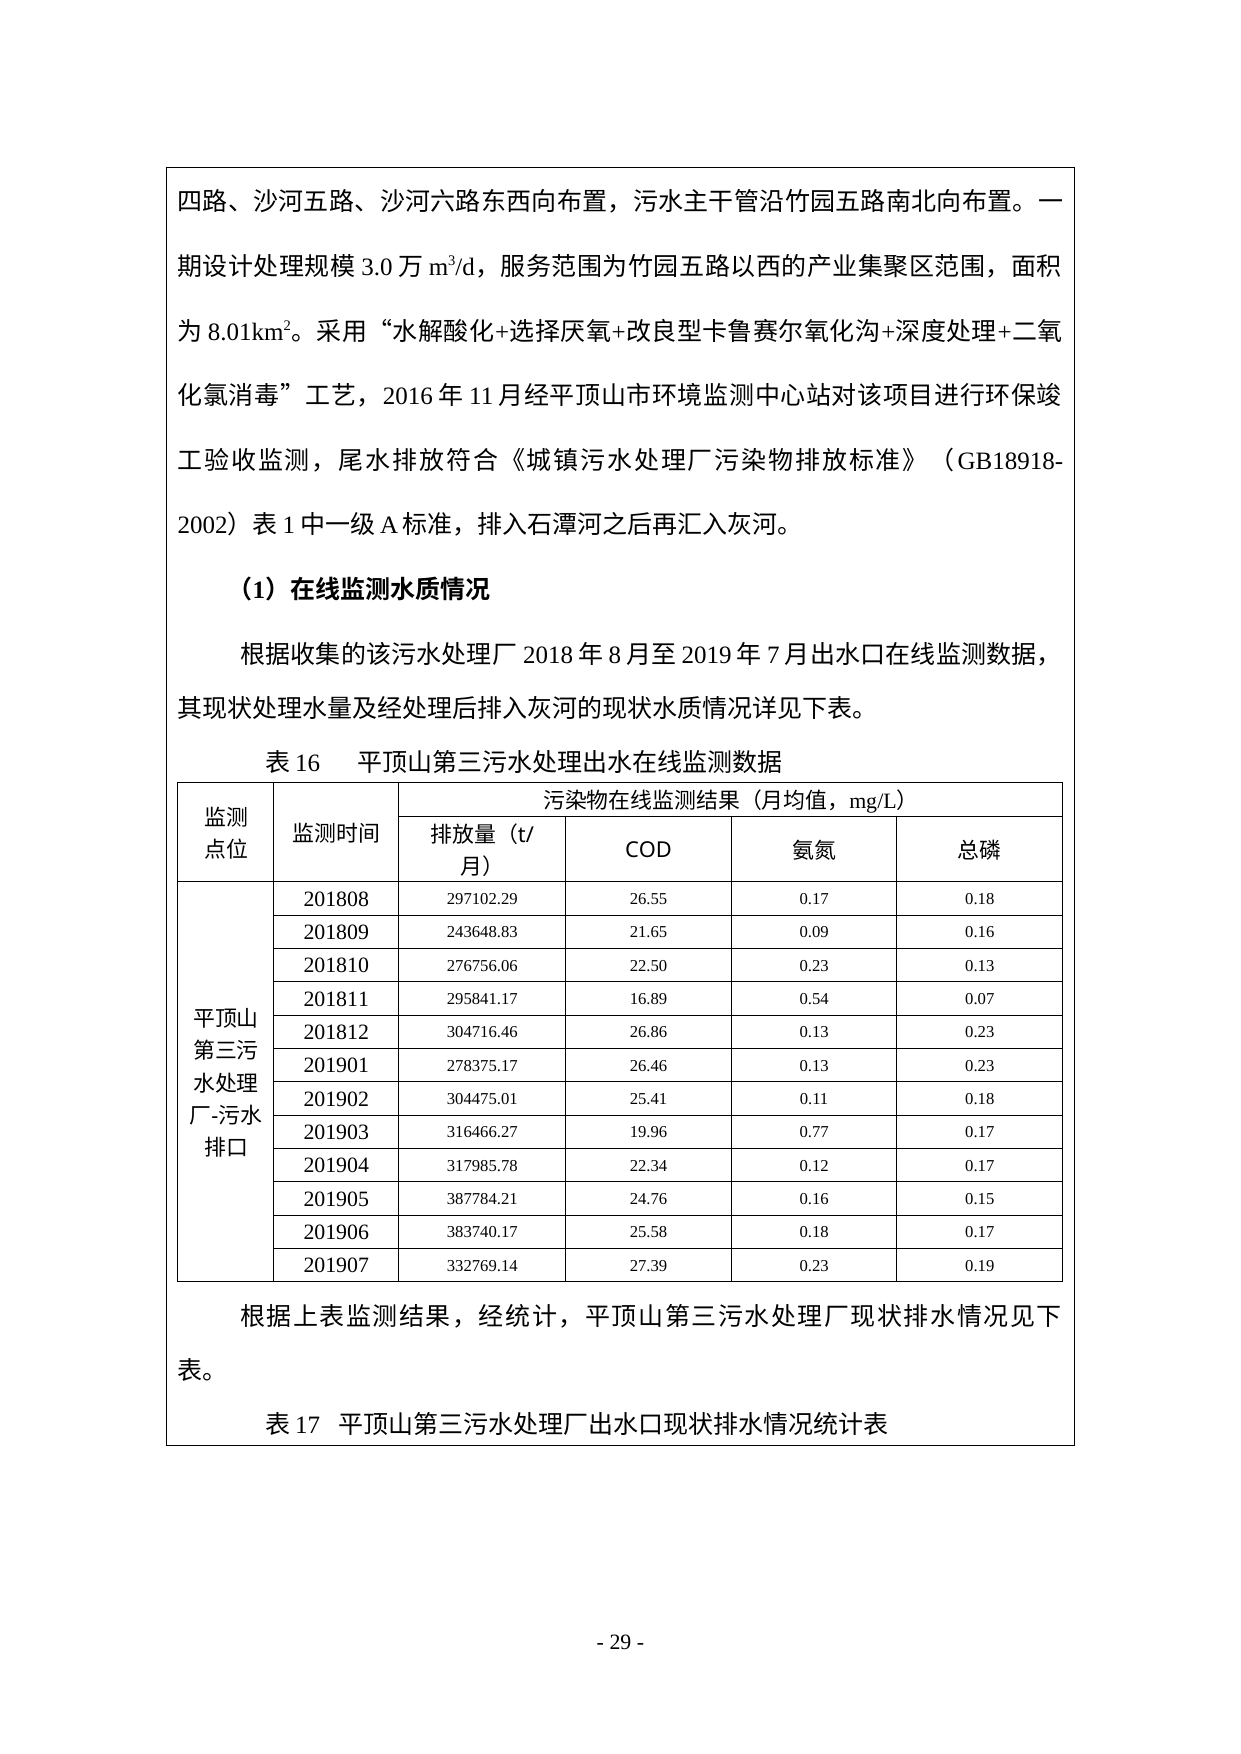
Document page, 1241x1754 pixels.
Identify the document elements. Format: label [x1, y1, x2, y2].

table_header [167, 168, 1074, 1445]
